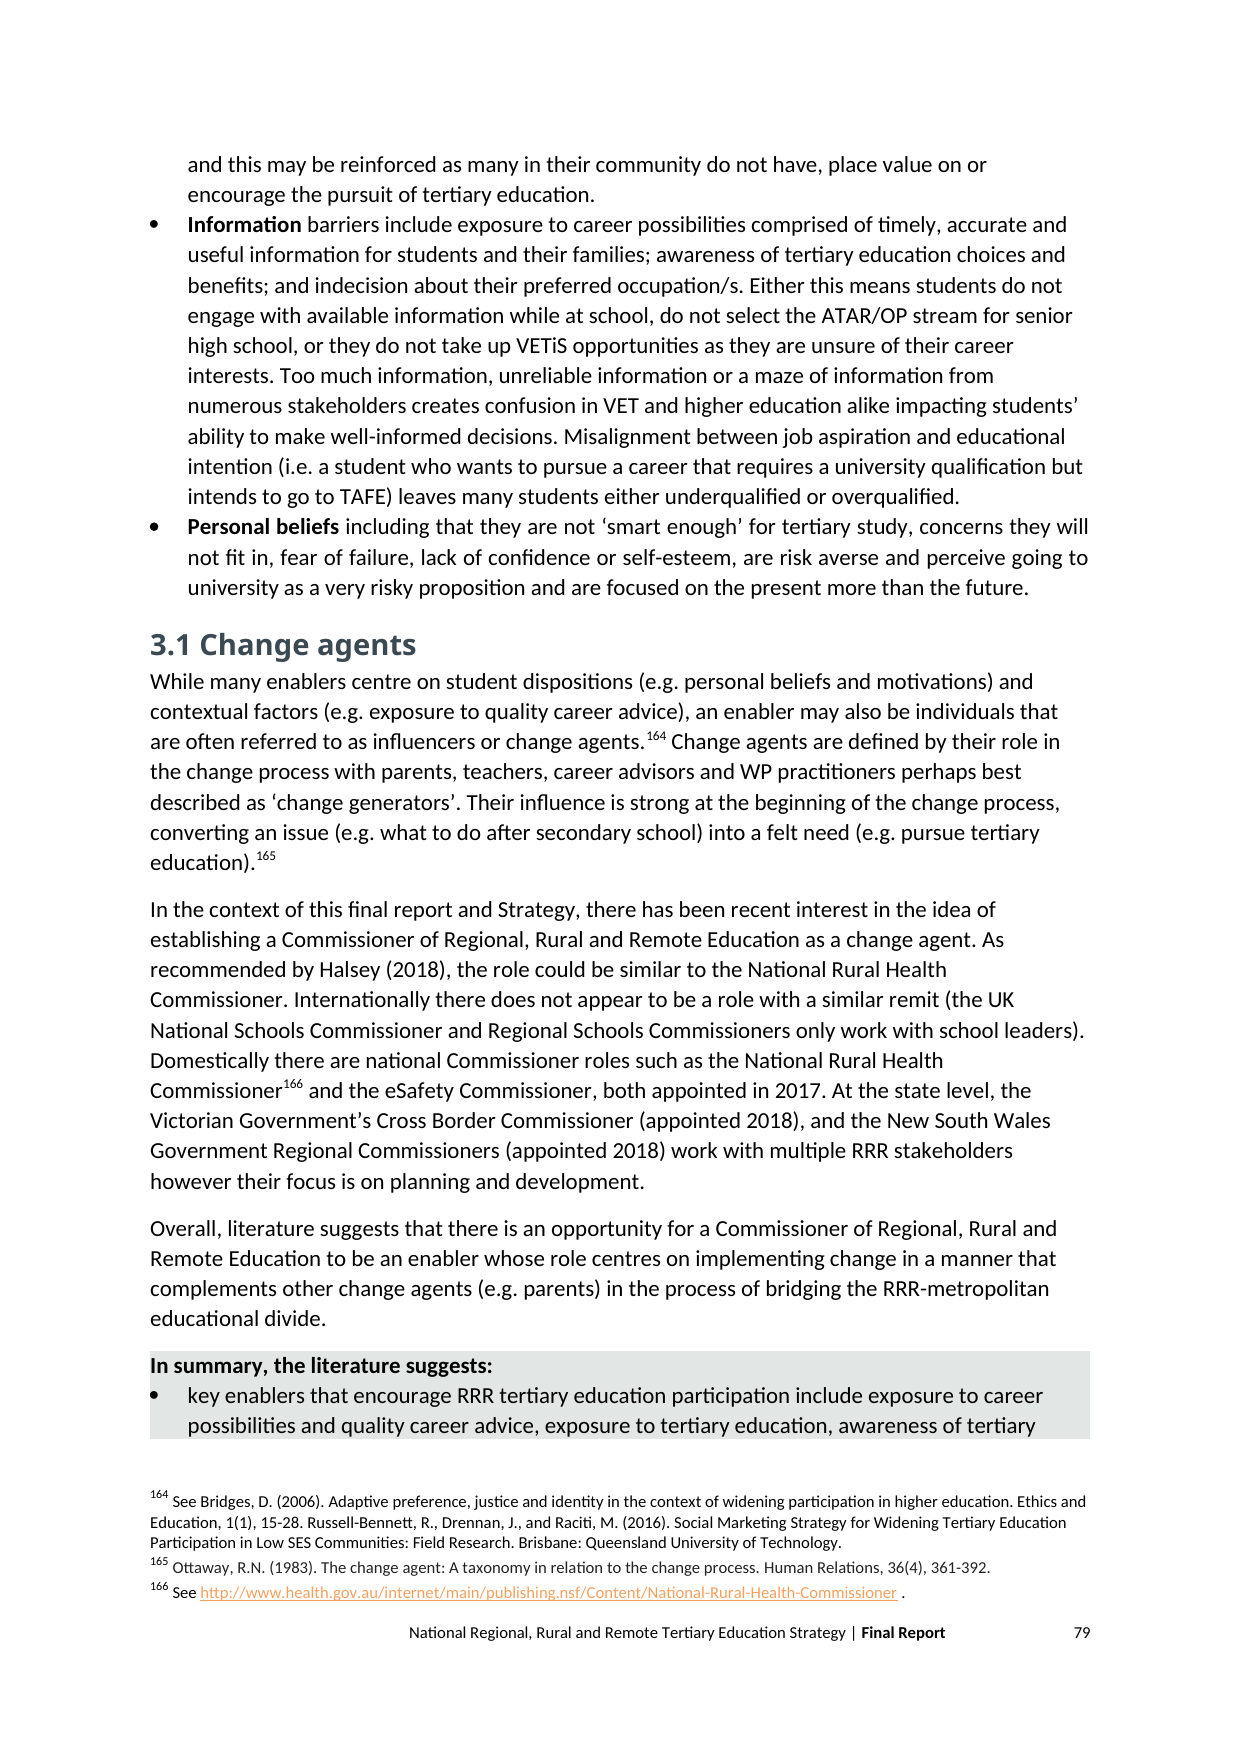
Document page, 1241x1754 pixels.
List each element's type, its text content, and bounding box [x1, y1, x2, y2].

text While many enablers centre on student dispositions (e.g. personal beliefs and motivations) and contextual factors (e.g. exposure to quality career advice), an enabler may also be individuals that are often referred to as influencers or change agents. Change agents are defined by their role in the change process with parents, teachers, career advisors and WP practitioners perhaps best described as ‘change generators’. Their influence is strong at the beginning of the change process, converting an issue (e.g. what to do after secondary school) into a felt need (e.g. pursue tertiary education). [150, 667, 1090, 876]
list Personal beliefs including that they are not ‘smart enough’ for tertiary study, concerns they will not fit in, fear of failure, lack of confidence or self-esteem, are risk averse and perceive going to university as a very risky proposition and are focused on the present more than the future. [150, 512, 1090, 601]
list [150, 150, 1090, 208]
text In the context of this final report and Strategy, there has been recent interest in the idea of establishing a Commissioner of Regional, Rural and Remote Education as a change agent. As recommended by Halsey (2018), the role could be similar to the National Rural Health Commissioner. Internationally there does not appear to be a role with a similar remit (the UK National Schools Commissioner and Regional Schools Commissioners only work with school leaders). Domestically there are national Commissioner roles such as the National Rural Health Commissioner and the eSafety Commissioner, both appointed in 2017. At the state level, the Victorian Government’s Cross Border Commissioner (appointed 2018), and the New South Wales Government Regional Commissioners (appointed 2018) work with multiple RRR stakeholders however their focus is on planning and development. [150, 895, 1090, 1195]
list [150, 1381, 1090, 1439]
text In summary, the literature suggests: [150, 1351, 1090, 1379]
list Information barriers include exposure to career possibilities comprised of timely, accurate and useful information for students and their families; awareness of tertiary education choices and benefits; and indecision about their preferred occupation/s. Either this means students do not engage with available information while at school, do not select the ATAR/OP stream for senior high school, or they do not take up VETiS opportunities as they are unsure of their career interests. Too much information, unreliable information or a maze of information from numerous stakeholders creates confusion in VET and higher education alike impacting students’ ability to make well-informed decisions. Misalignment between job aspiration and educational intention (i.e. a student who wants to pursue a career that requires a university qualification but intends to go to TAFE) leaves many students either underqualified or overqualified. [150, 210, 1090, 510]
text Overall, literature suggests that there is an opportunity for a Commissioner of Regional, Rural and Remote Education to be an enabler whose role centres on implementing change in a manner that complements other change agents (e.g. parents) in the process of bridging the RRR-metropolitan educational divide. [150, 1214, 1090, 1332]
subtitle 3.1 Change agents [150, 624, 1090, 664]
